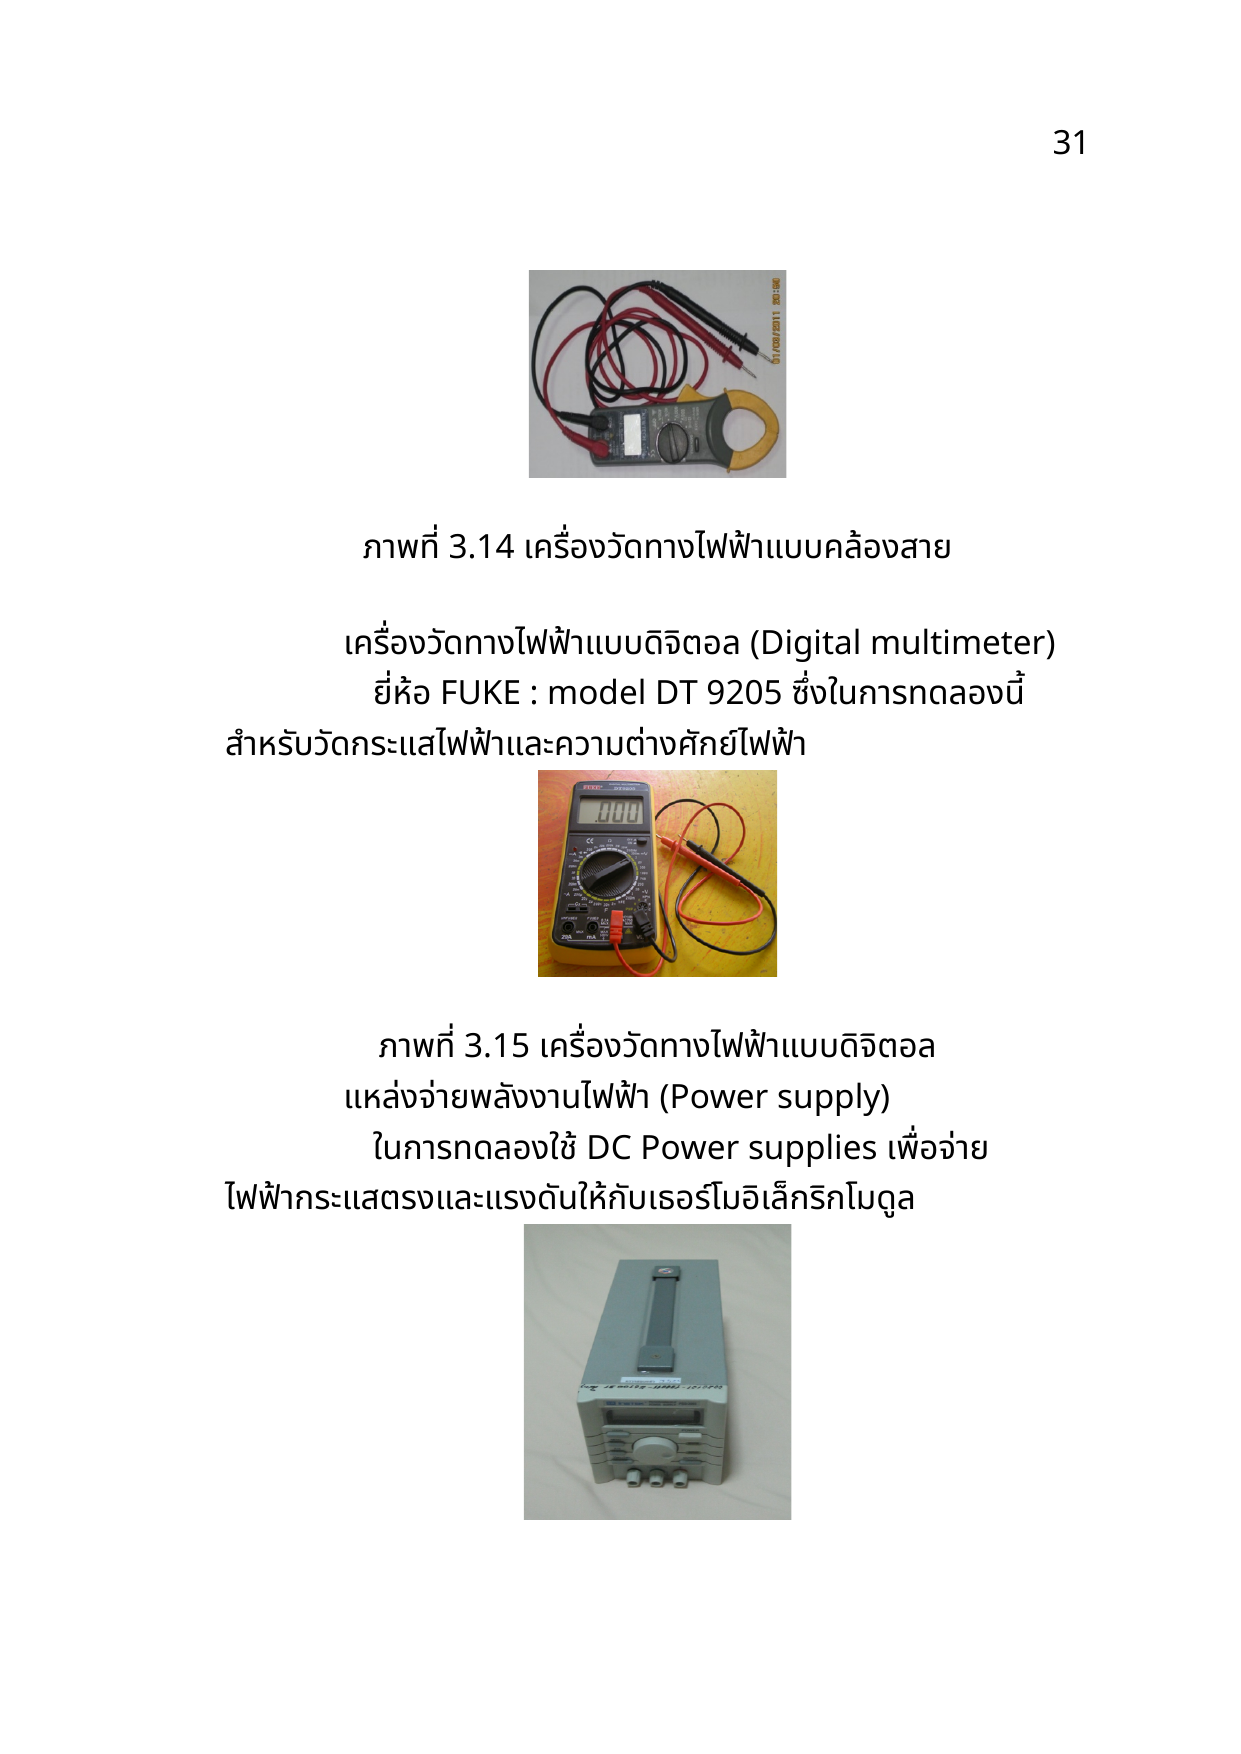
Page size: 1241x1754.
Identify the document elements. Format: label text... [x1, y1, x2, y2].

text ยี่ห้อ FUKE : model DT 9205 ซึ่งในการทดลองนี้สำหรับวัดกระแสไฟฟ้าและความต่างศักย์ไฟฟ้า [225, 669, 1090, 770]
picture [538, 770, 778, 977]
text ภาพที่ 3.15 เครื่องวัดทางไฟฟ้าแบบดิจิตอล [225, 1022, 1090, 1073]
text แหล่งจ่ายพลังงานไฟฟ้า (Power supply) [225, 1073, 1090, 1123]
text ภาพที่ 3.14 เครื่องวัดทางไฟฟ้าแบบคล้องสาย [225, 522, 1090, 573]
picture [528, 270, 787, 478]
picture [523, 1224, 792, 1520]
text เครื่องวัดทางไฟฟ้าแบบดิจิตอล (Digital multimeter) [225, 618, 1090, 669]
text ในการทดลองใช้ DC Power supplies เพื่อจ่ายไฟฟ้ากระแสตรงและแรงดันให้กับเธอร์โมอิเล็กริกโมดูล [225, 1123, 1090, 1224]
